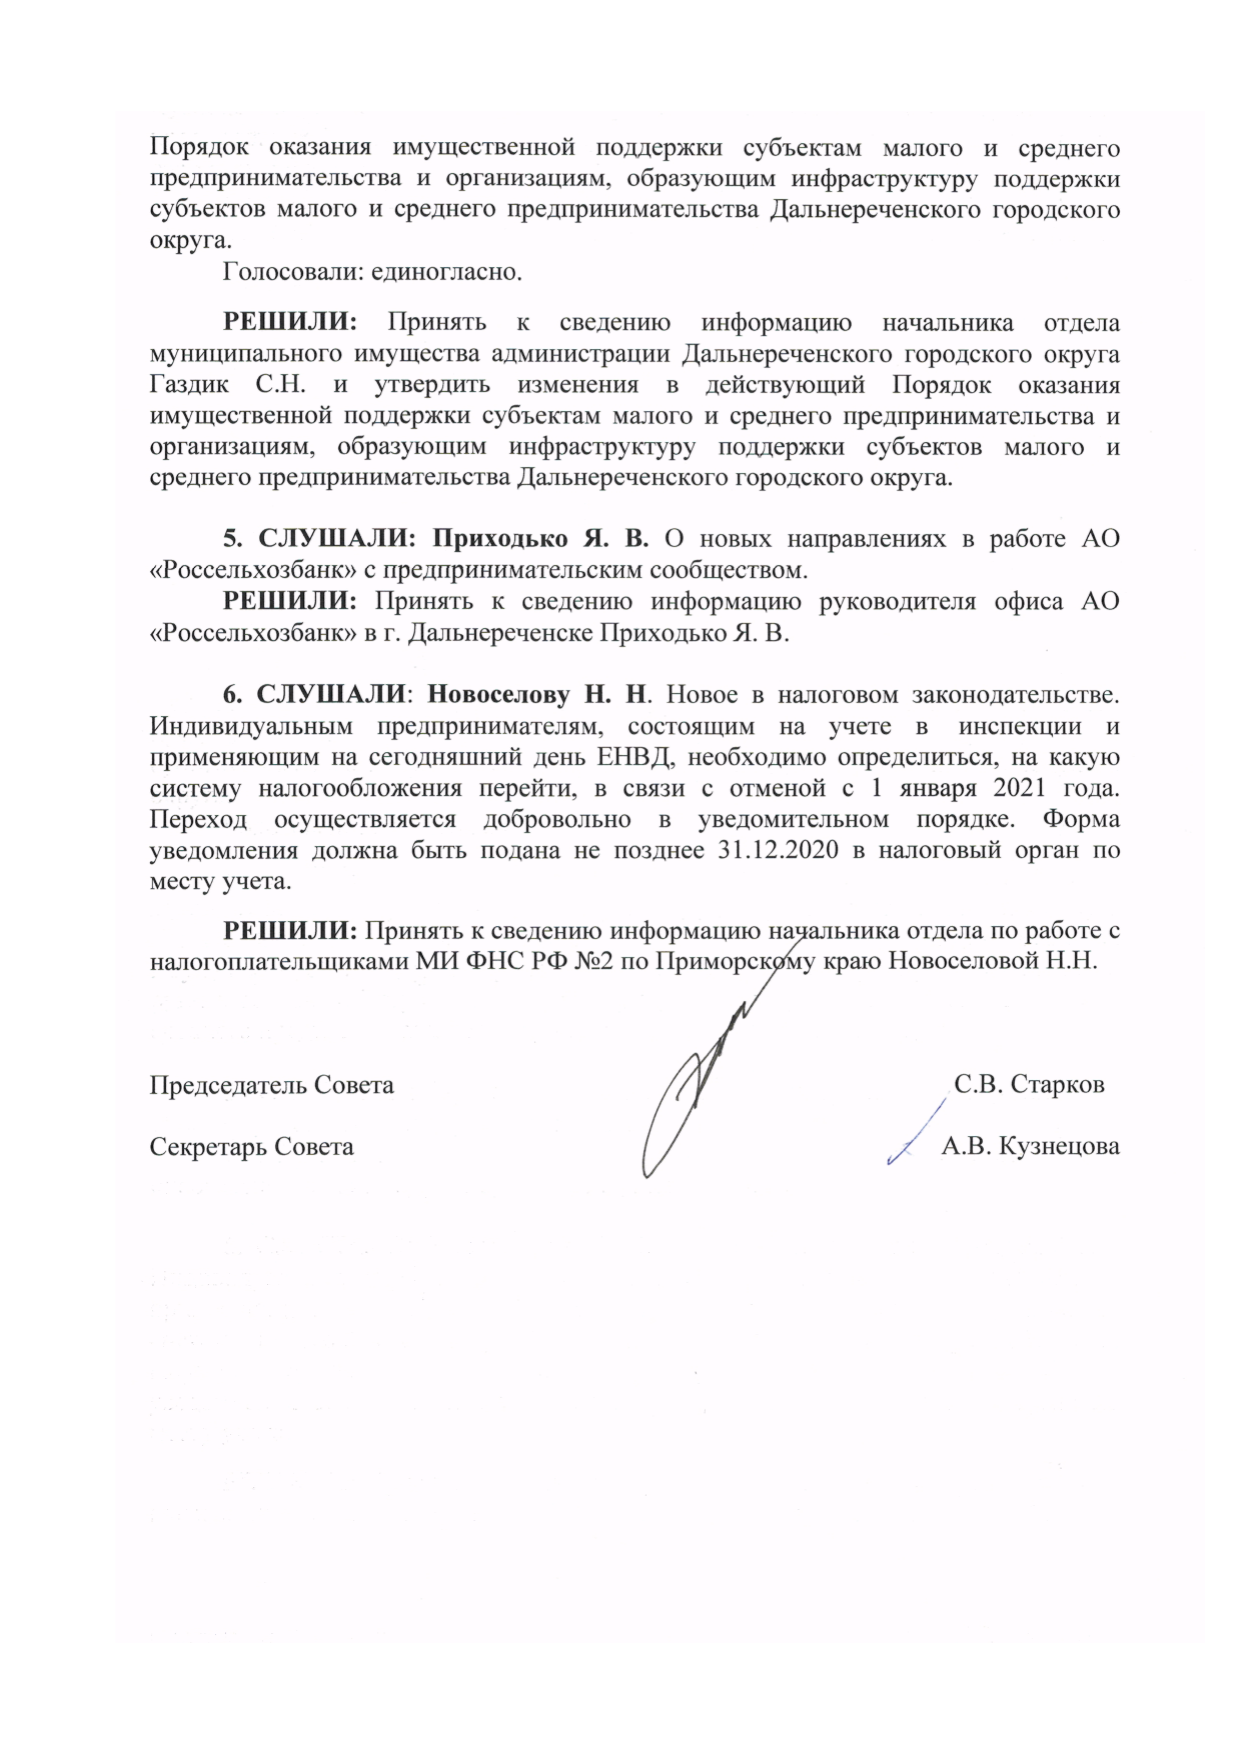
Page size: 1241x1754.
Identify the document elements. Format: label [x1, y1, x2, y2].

picture [115, 111, 1205, 1643]
